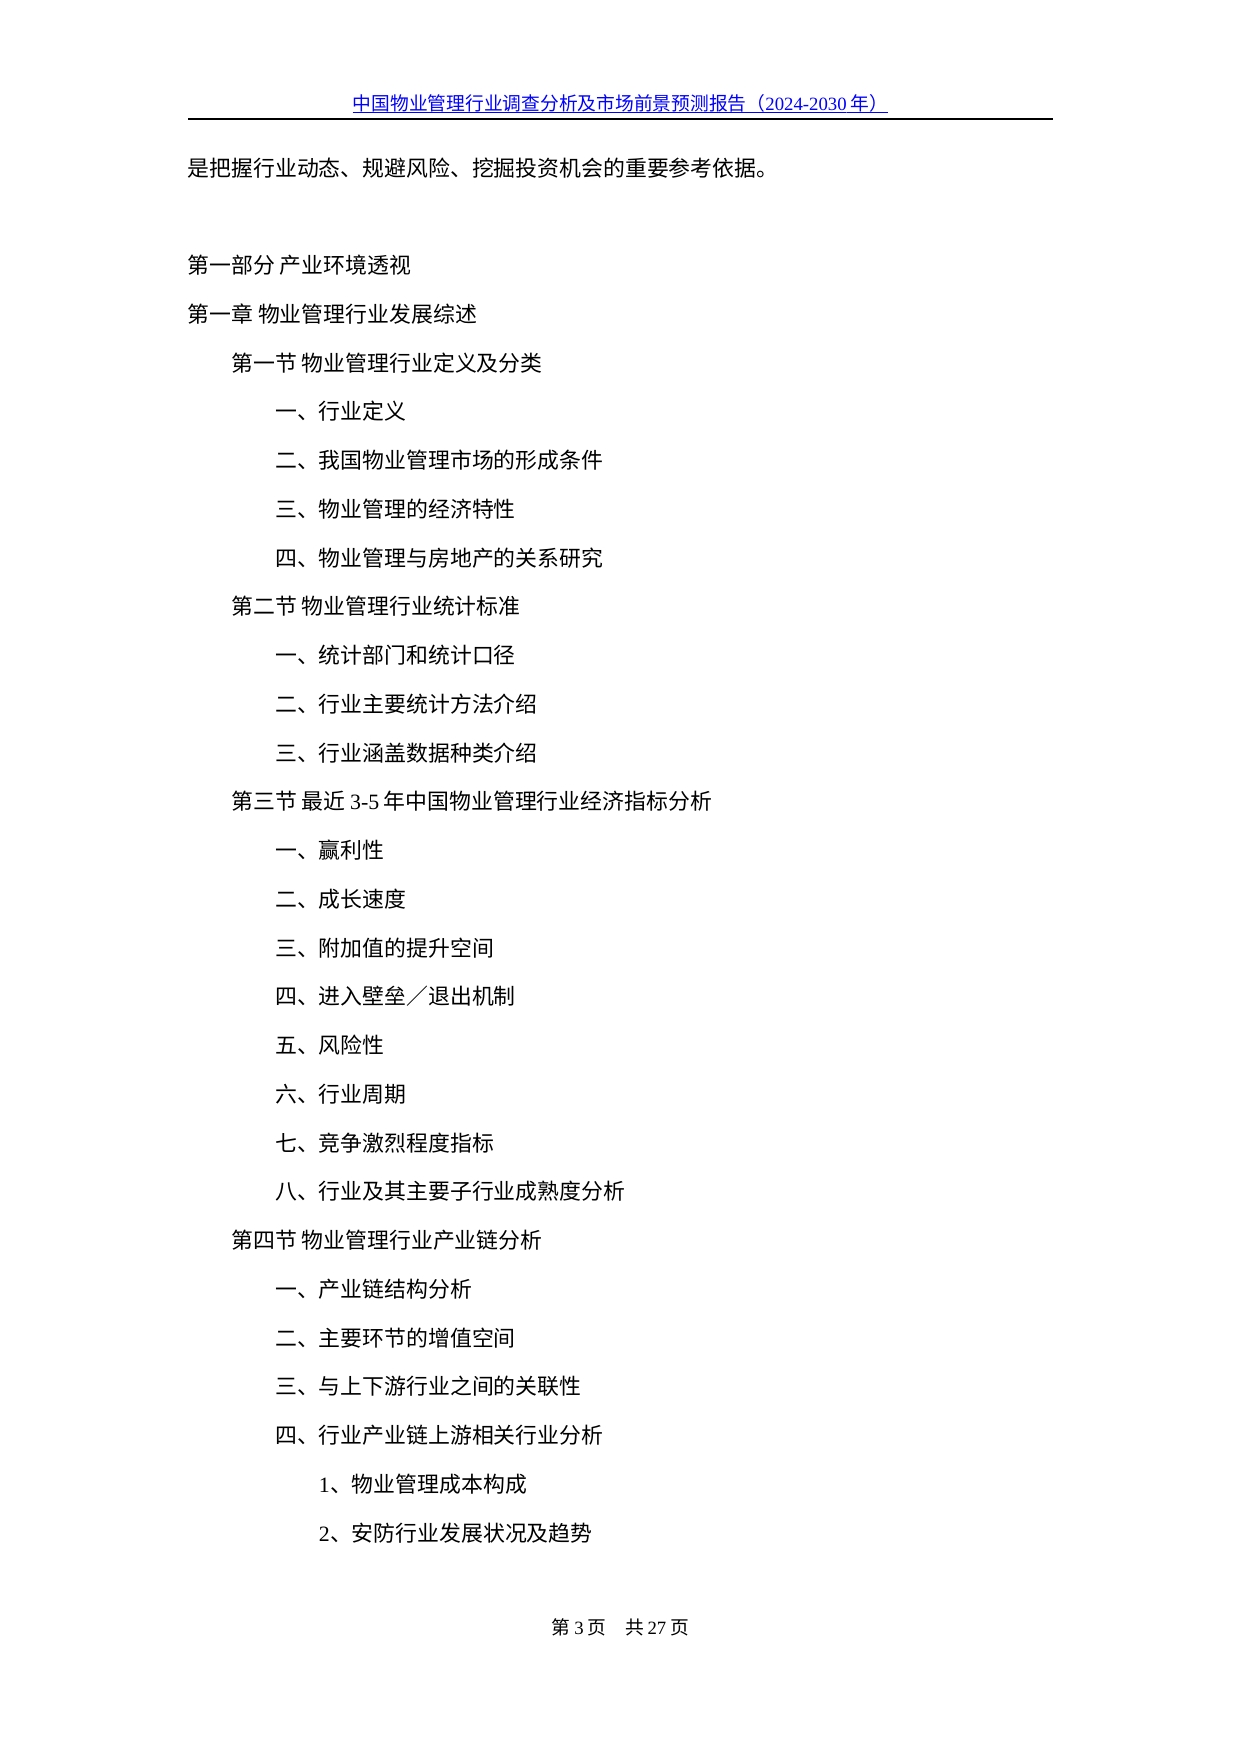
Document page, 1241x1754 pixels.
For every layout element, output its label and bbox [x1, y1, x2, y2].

text [187, 150, 1053, 1548]
